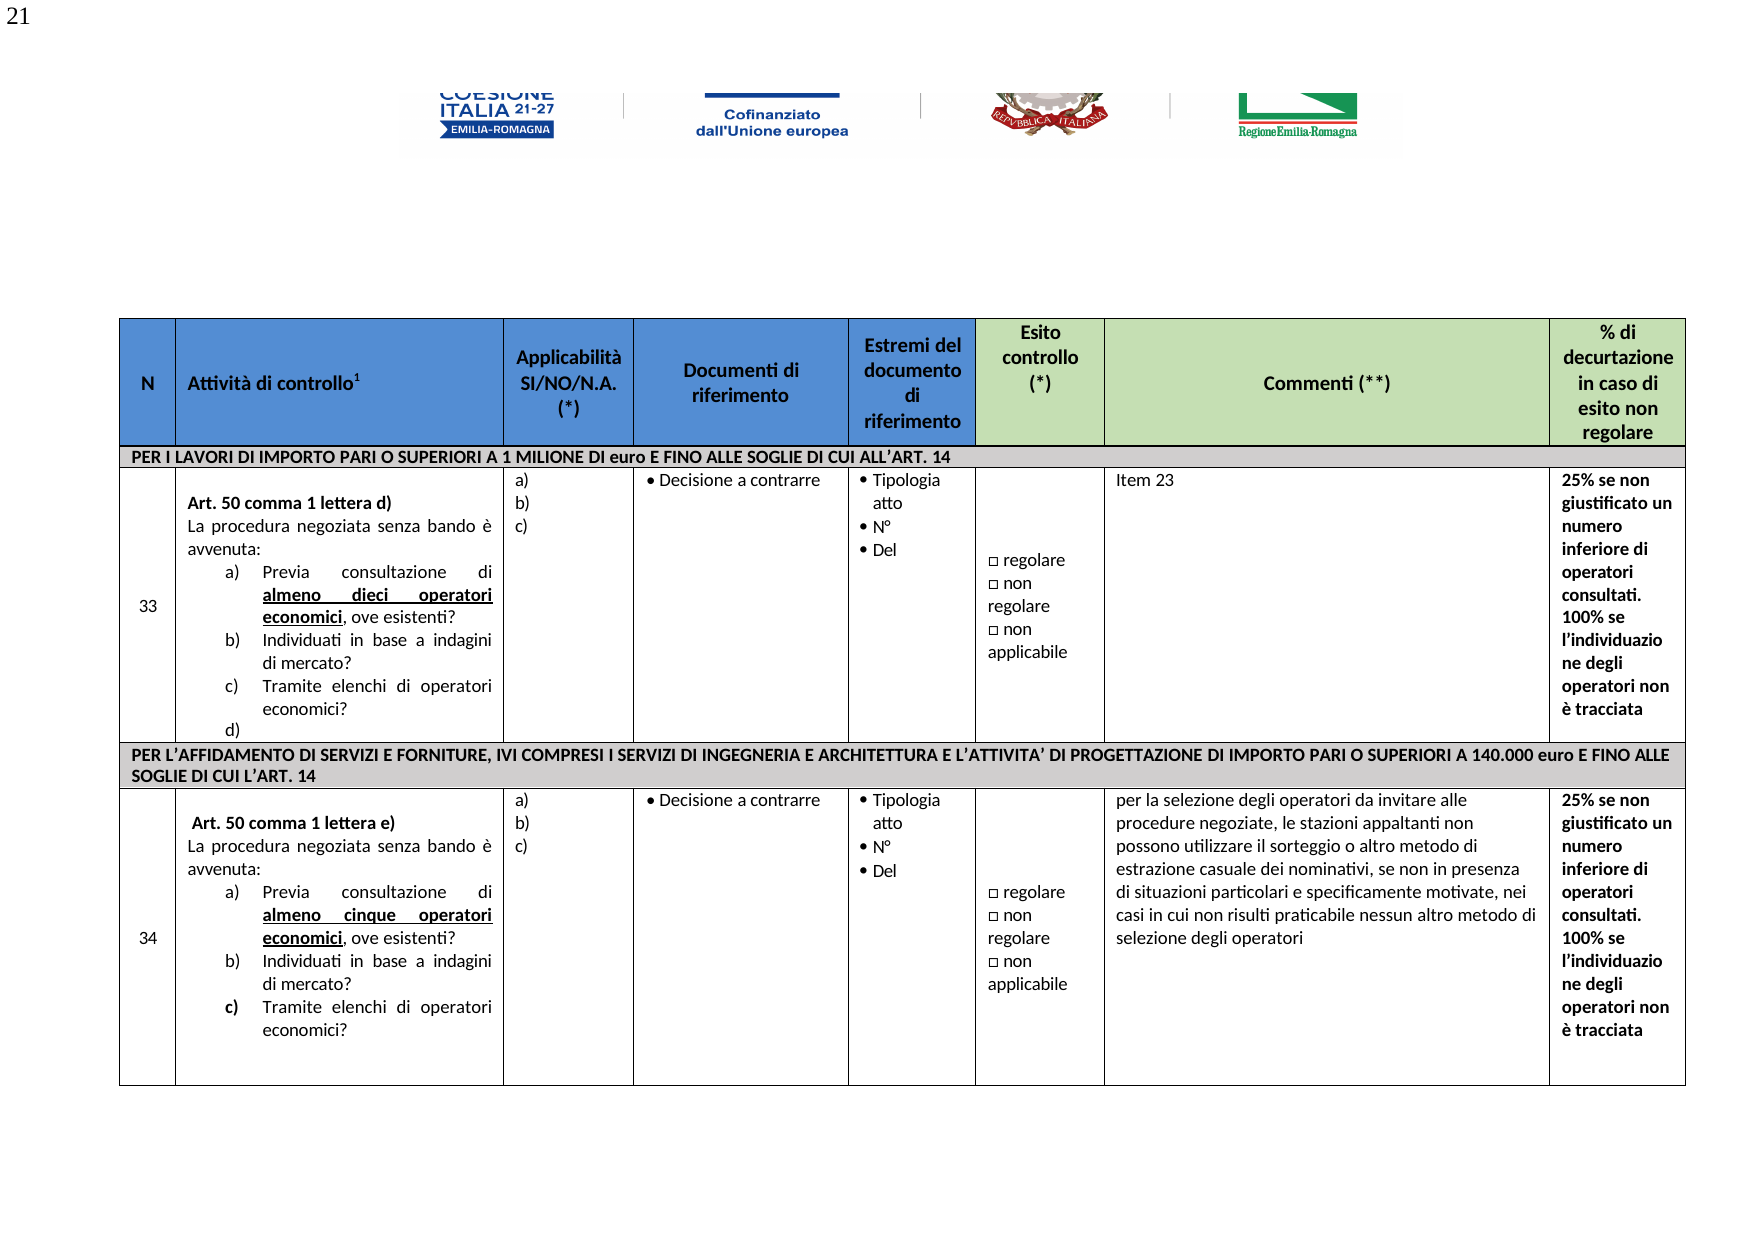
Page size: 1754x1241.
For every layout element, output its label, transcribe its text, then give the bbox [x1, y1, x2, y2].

table_header % di decurtazione in caso di esito non regolare [1550, 319, 1685, 445]
table_cell 33 [120, 468, 175, 742]
table_cell Item 23 [1105, 468, 1549, 742]
table_header Commenti (**) [1105, 319, 1549, 445]
table_cell 25% se non giustificato un numero inferiore di operatori consultati. 100% se l’individuazio ne degli operatori non è tracciata [1550, 789, 1685, 1085]
table_cell Tipologia atto N° Del [849, 468, 975, 742]
table_cell Decisione a contrarre [634, 789, 848, 1085]
table_header Attività di controllo1 [176, 319, 503, 445]
table_cell Art. 50 comma 1 lettera d) La procedura negoziata senza bando è avvenuta: Previa consultazione di almeno dieci operatori economici, ove esistenti? Individuati in base a indagini di mercato? Tramite elenchi di operatori economici? [176, 468, 503, 742]
picture [399, 93, 1403, 159]
table_header Esito controllo (*) [976, 319, 1104, 445]
table_cell Tipologia atto N° Del [849, 789, 975, 1085]
table_cell PER L’AFFIDAMENTO DI SERVIZI E FORNITURE, IVI COMPRESI I SERVIZI DI INGEGNERIA E ARCHITETTURA E L’ATTIVITA’ DI PROGETTAZIONE DI IMPORTO PARI O SUPERIORI A 140.000 euro E FINO ALLE SOGLIE DI CUI L’ART. 14 [120, 743, 1685, 787]
table_cell a) b) c) [504, 468, 633, 742]
table_header Applicabilità SI/NO/N.A. (*) [504, 319, 633, 445]
table_cell a) b) c) [504, 789, 633, 1085]
table_cell regolare non regolare non applicabile [976, 468, 1104, 742]
table_cell 34 [120, 789, 175, 1085]
table_header Estremi del documento di riferimento [849, 319, 975, 445]
table_cell per la selezione degli operatori da invitare alle procedure negoziate, le stazioni appaltanti non possono utilizzare il sorteggio o altro metodo di estrazione casuale dei nominativi, se non in presenza di situazioni particolari e specificamente motivate, nei casi in cui non risulti praticabile nessun altro metodo di selezione degli operatori [1105, 789, 1549, 1085]
table_cell Art. 50 comma 1 lettera e) La procedura negoziata senza bando è avvenuta: Previa consultazione di almeno cinque operatori economici, ove esistenti? Individuati in base a indagini di mercato? Tramite elenchi di operatori economici? [176, 789, 503, 1085]
table_header Documenti di riferimento [634, 319, 848, 445]
table_cell regolare non regolare non applicabile [976, 789, 1104, 1085]
table_cell PER I LAVORI DI IMPORTO PARI O SUPERIORI A 1 MILIONE DI euro E FINO ALLE SOGLIE DI CUI ALL’ART. 14 [120, 447, 1685, 467]
table_cell 25% se non giustificato un numero inferiore di operatori consultati. 100% se l’individuazio ne degli operatori non è tracciata [1550, 468, 1685, 742]
table_header N [120, 319, 175, 445]
table_cell Decisione a contrarre [634, 468, 848, 742]
